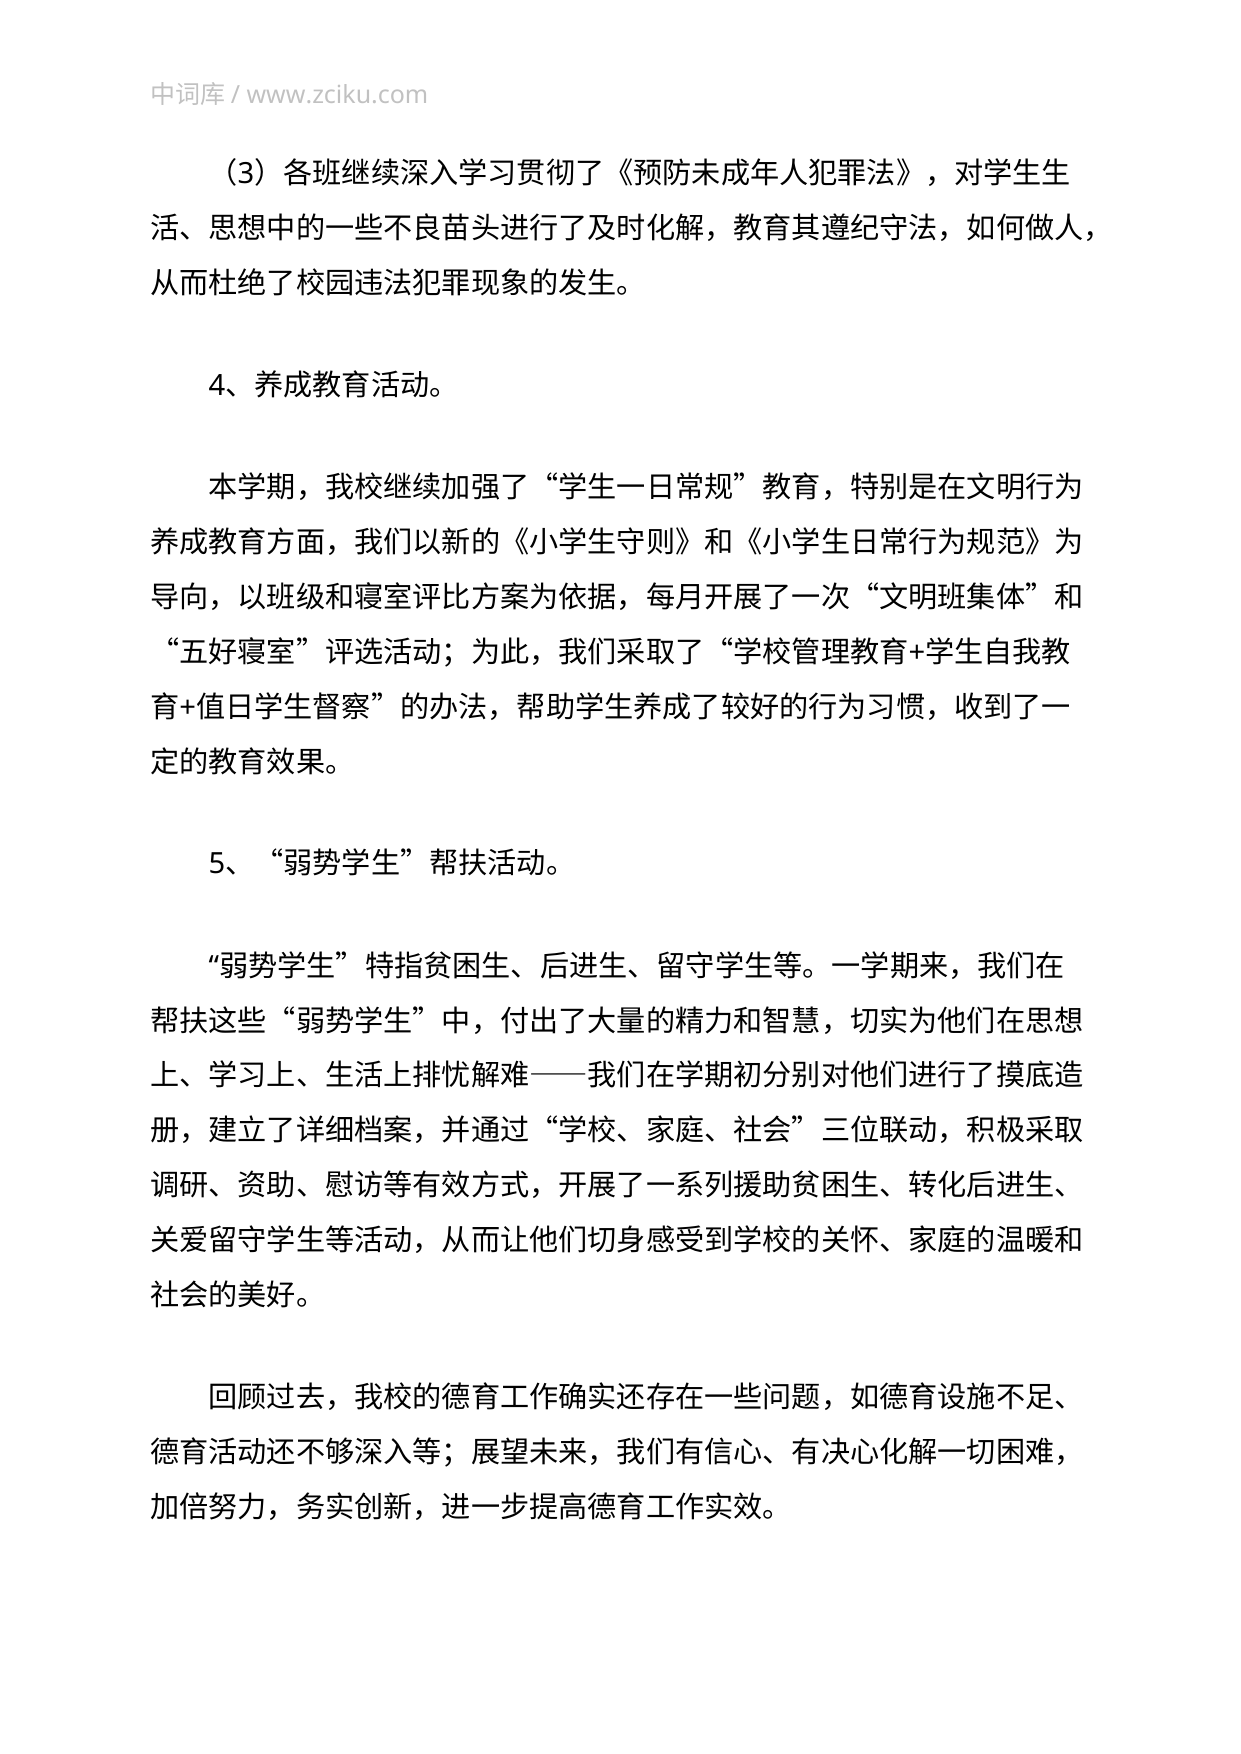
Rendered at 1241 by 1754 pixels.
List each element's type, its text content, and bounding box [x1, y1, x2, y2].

text 本学期，我校继续加强了“学生一日常规”教育，特别是在文明行为养成教育方面，我们以新的《小学生守则》和《小学生日常行为规范》为导向，以班级和寝室评比方案为依据，每月开展了一次“文明班集体”和“五好寝室”评选活动；为此，我们采取了“学校管理教育+学生自我教育+值日学生督察”的办法，帮助学生养成了较好的行为习惯，收到了一定的教育效果。 [150, 464, 1090, 781]
text 5、“弱势学生”帮扶活动。 [150, 840, 1090, 882]
text 4、养成教育活动。 [150, 362, 1090, 404]
text 回顾过去，我校的德育工作确实还存在一些问题，如德育设施不足、德育活动还不够深入等；展望未来，我们有信心、有决心化解一切困难，加倍努力，务实创新，进一步提高德育工作实效。 [150, 1373, 1090, 1525]
text “弱势学生”特指贫困生、后进生、留守学生等。一学期来，我们在帮扶这些“弱势学生”中，付出了大量的精力和智慧，切实为他们在思想上、学习上、生活上排忧解难——我们在学期初分别对他们进行了摸底造册，建立了详细档案，并通过“学校、家庭、社会”三位联动，积极采取调研、资助、慰访等有效方式，开展了一系列援助贫困生、转化后进生、关爱留守学生等活动，从而让他们切身感受到学校的关怀、家庭的温暖和社会的美好。 [150, 942, 1090, 1314]
text （3）各班继续深入学习贯彻了《预防未成年人犯罪法》，对学生生活、思想中的一些不良苗头进行了及时化解，教育其遵纪守法，如何做人，从而杜绝了校园违法犯罪现象的发生。 [150, 150, 1090, 302]
